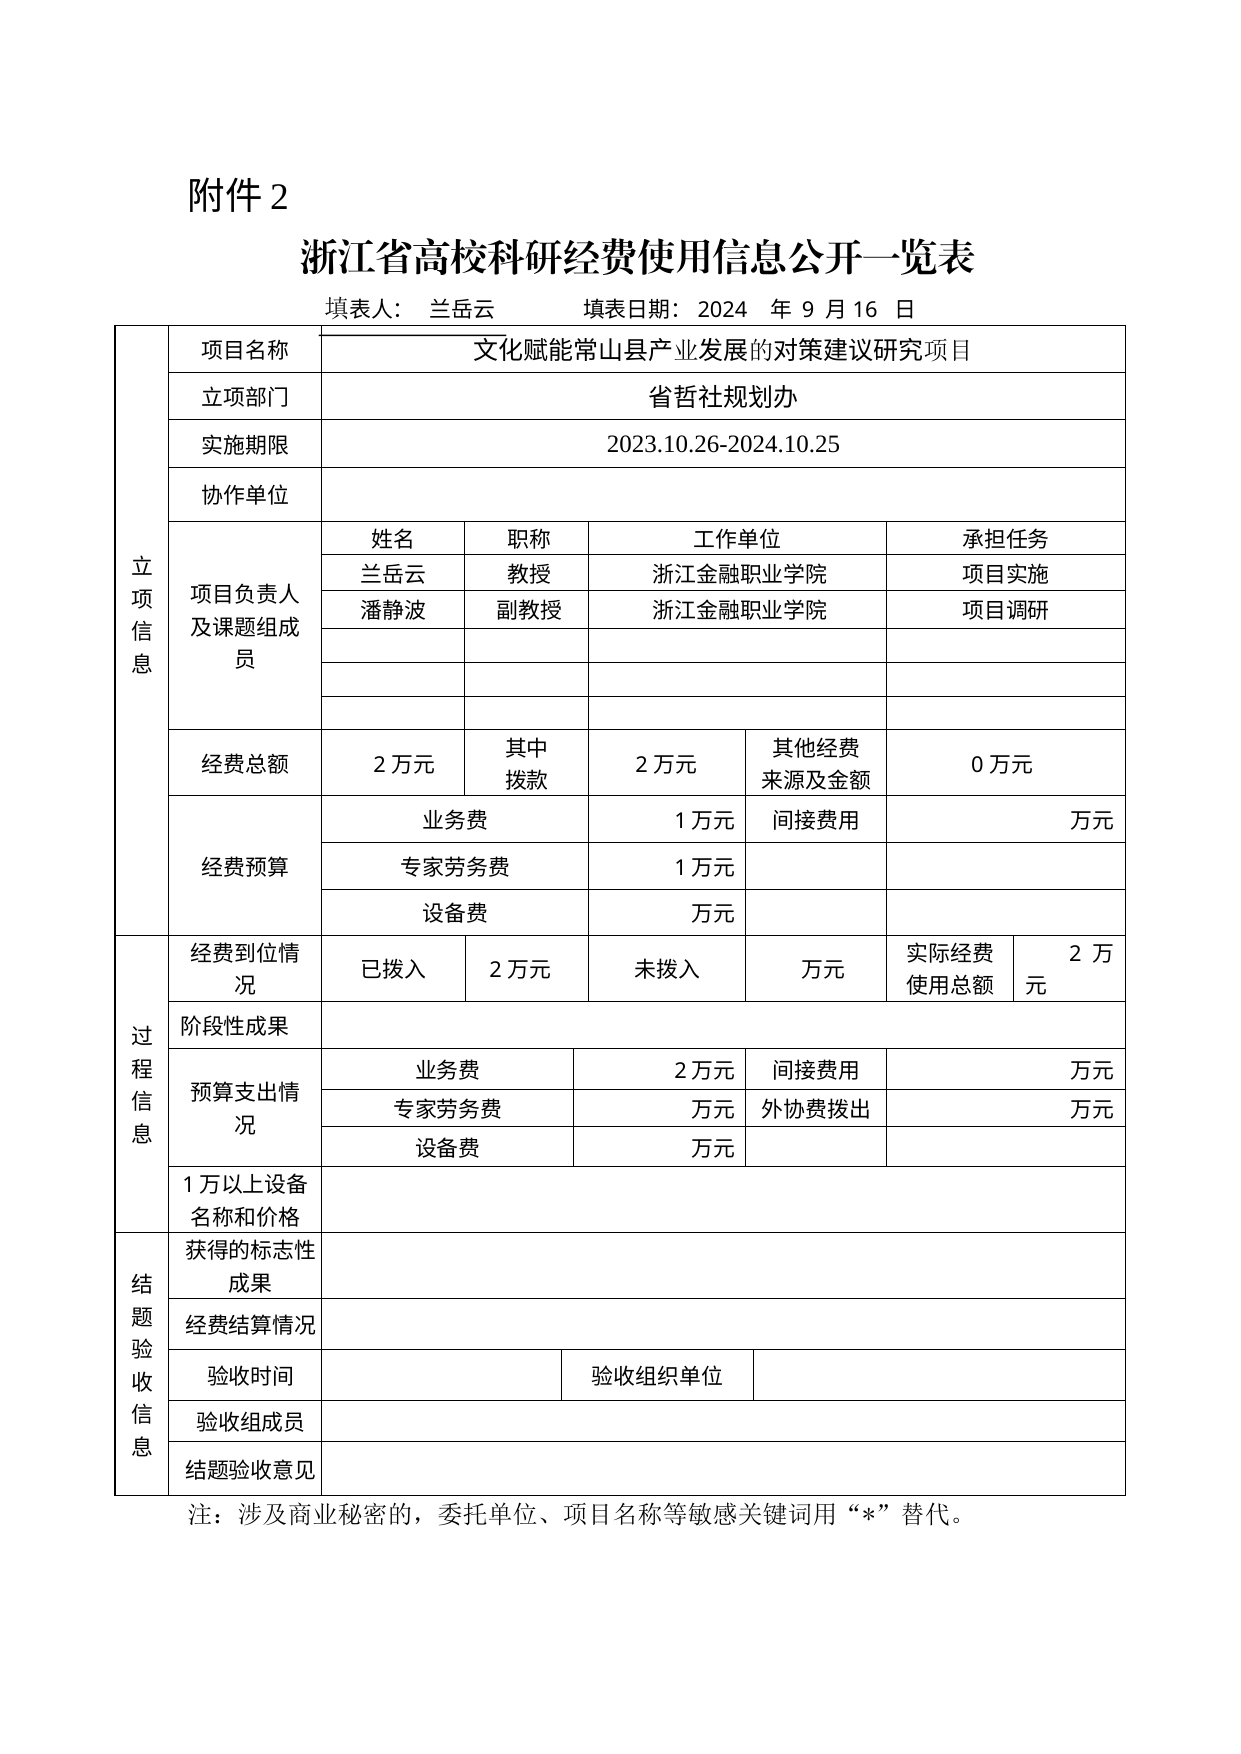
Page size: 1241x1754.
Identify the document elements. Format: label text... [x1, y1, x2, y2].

table_cell 2023.10.26-2024.10.25 [322, 420, 1125, 467]
table_cell 专家劳务费 [322, 843, 588, 888]
table_cell 其他经费 来源及金额 [746, 730, 886, 795]
table_cell 2 万元 [466, 936, 588, 1001]
table_cell 浙江金融职业学院 [589, 555, 886, 590]
table_cell 外协费拨出 [746, 1090, 886, 1126]
table_cell 验收时间 [169, 1350, 321, 1400]
table_cell 间接费用 [746, 796, 886, 842]
text 注：涉及商业秘密的，委托单位、项目名称等敏感关键词用“*”替代。 [187, 1496, 1053, 1529]
table_cell 万元 [589, 890, 745, 934]
table_cell 副教授 [465, 591, 588, 628]
table_cell 过程 信息 [116, 936, 168, 1232]
table_cell [322, 1299, 1125, 1349]
table_cell 万元 [887, 796, 1125, 842]
table_cell [322, 663, 464, 696]
table_cell [322, 468, 1125, 521]
table_cell [322, 1401, 1125, 1441]
table_cell 省哲社规划办 [322, 373, 1125, 419]
table_cell 其中 拨款 [465, 730, 588, 795]
table_cell 专家劳务费 [322, 1090, 573, 1126]
table_cell 实施期限 [169, 420, 321, 467]
table_cell [746, 843, 886, 888]
table_cell 教授 [465, 555, 588, 590]
table_cell 经费预算 [169, 796, 321, 934]
table_cell 潘静波 [322, 591, 464, 628]
table_cell 实际经费使用总额 [887, 936, 1013, 1001]
table_cell [322, 1002, 1125, 1047]
table_cell 万元 [574, 1090, 745, 1126]
table_cell 万元 [746, 936, 886, 1001]
table_cell 验收组织单位 [562, 1350, 753, 1400]
table_cell [746, 1127, 886, 1166]
table_cell 0 万元 [887, 730, 1125, 795]
text 浙江省高校科研经费使用信息公开一览表 [187, 227, 1053, 292]
table_header 文化赋能常山县产业发展的对策建议研究项目 [322, 326, 1125, 372]
table_cell 业务费 [322, 796, 588, 842]
table_cell 万元 [887, 1049, 1125, 1089]
table_header 立项 信息 [116, 326, 168, 934]
table_cell 经费总额 [169, 730, 321, 795]
table_cell 已拨入 [322, 936, 465, 1001]
table_cell 万元 [574, 1127, 745, 1166]
text 附件2 [187, 162, 1053, 227]
table_cell 结题验收意见 [169, 1442, 321, 1495]
table_cell [746, 890, 886, 934]
table_cell 1万元 [589, 843, 745, 888]
table_cell [322, 1350, 561, 1400]
table_cell 预算支出情况 [169, 1049, 321, 1166]
table_cell [465, 629, 588, 662]
table_cell [887, 843, 1125, 888]
table_cell 获得的标志性成果 [169, 1233, 321, 1298]
table_cell 万元 [887, 1090, 1125, 1126]
table_cell [322, 1167, 1125, 1232]
table_cell [589, 663, 886, 696]
table_cell 2 万元 [589, 730, 745, 795]
table_cell 协作单位 [169, 468, 321, 521]
table_cell 经费结算情况 [169, 1299, 321, 1349]
table_cell 间接费用 [746, 1049, 886, 1089]
table_cell [322, 697, 464, 729]
table_cell 设备费 [322, 1127, 573, 1166]
table_cell [887, 697, 1125, 729]
table_header 项目名称 [169, 326, 321, 372]
table_cell 验收组成员 [169, 1401, 321, 1441]
table_cell 兰岳云 [322, 555, 464, 590]
table_cell 立项部门 [169, 373, 321, 419]
table_cell 承担任务 [887, 522, 1125, 554]
table_cell 浙江金融职业学院 [589, 591, 886, 628]
table_cell [589, 697, 886, 729]
table_cell 2 万元 [322, 730, 464, 795]
table_cell [589, 629, 886, 662]
table_cell 项目调研 [887, 591, 1125, 628]
table_cell [887, 890, 1125, 934]
table_cell 工作单位 [589, 522, 886, 554]
table_cell 项目实施 [887, 555, 1125, 590]
table_cell 1万以上设备名称和价格 [169, 1167, 321, 1232]
table_cell 业务费 [322, 1049, 573, 1089]
text 填表人： 兰岳云 填表日期： 2024 年 9 月 16 日 [187, 292, 1053, 324]
table_cell 姓名 [322, 522, 464, 554]
table_cell 2万元 [1014, 936, 1125, 1001]
table_cell 项目负责人及课题组成员 [169, 522, 321, 729]
table_cell 经费到位情况 [169, 936, 321, 1001]
table_cell [887, 663, 1125, 696]
table_cell 结题验收信息 [116, 1233, 168, 1495]
table_cell [322, 629, 464, 662]
table_cell [465, 697, 588, 729]
table_cell [465, 663, 588, 696]
table_cell [887, 1127, 1125, 1166]
table_cell [322, 1233, 1125, 1298]
table_cell 1万元 [589, 796, 745, 842]
table_cell [754, 1350, 1125, 1400]
table_cell 2万元 [574, 1049, 745, 1089]
table_cell [887, 629, 1125, 662]
table_cell 职称 [465, 522, 588, 554]
table_cell 未拨入 [589, 936, 745, 1001]
table_cell [322, 1442, 1125, 1495]
table_cell 设备费 [322, 890, 588, 934]
table_cell 阶段性成果 [169, 1002, 321, 1047]
